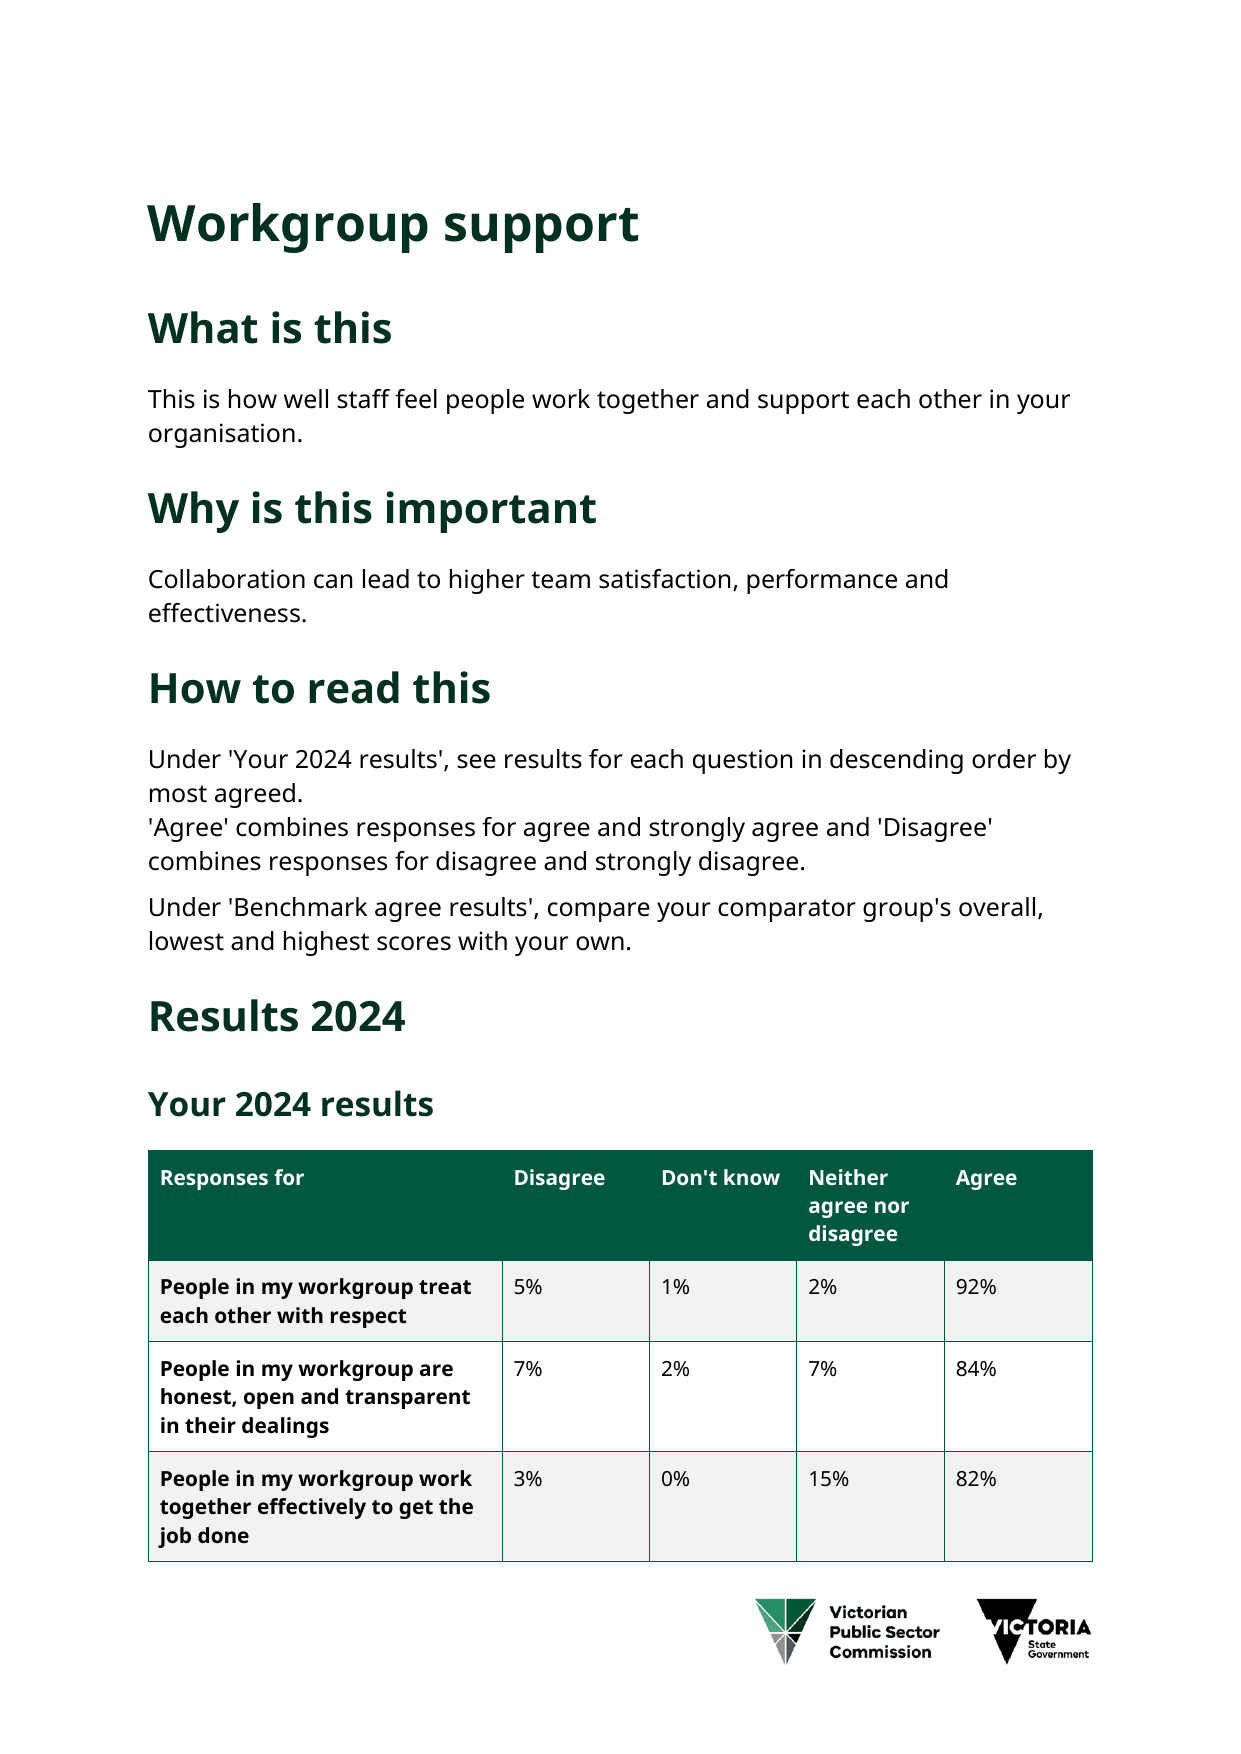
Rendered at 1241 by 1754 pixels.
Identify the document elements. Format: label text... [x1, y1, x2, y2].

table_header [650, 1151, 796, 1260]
text Under 'Benchmark agree results', compare your comparator group's overall, lowest and highest scores with your own. [148, 890, 1092, 958]
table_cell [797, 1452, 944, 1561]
subtitle Results 2024 [148, 987, 1092, 1044]
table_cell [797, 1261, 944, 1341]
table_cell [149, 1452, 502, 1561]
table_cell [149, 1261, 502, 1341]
subtitle What is this [148, 299, 1092, 355]
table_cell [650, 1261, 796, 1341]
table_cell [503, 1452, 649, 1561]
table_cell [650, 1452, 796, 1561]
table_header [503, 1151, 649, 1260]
subtitle Workgroup support [148, 188, 1092, 256]
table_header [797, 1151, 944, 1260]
text Under 'Your 2024 results', see results for each question in descending order by most agreed. 'Agree' combines responses for agree and strongly agree and 'Disagree' combines responses for disagree and strongly disagree. [148, 741, 1092, 878]
text Collaboration can lead to higher team satisfaction, performance and effectiveness. [148, 561, 1092, 629]
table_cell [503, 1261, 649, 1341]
picture [754, 1598, 1093, 1666]
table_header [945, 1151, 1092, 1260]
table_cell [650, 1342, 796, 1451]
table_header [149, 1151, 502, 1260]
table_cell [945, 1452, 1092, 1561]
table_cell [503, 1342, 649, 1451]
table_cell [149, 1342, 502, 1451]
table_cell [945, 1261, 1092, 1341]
subtitle Your 2024 results [148, 1080, 1092, 1126]
subtitle How to read this [148, 659, 1092, 715]
subtitle Why is this important [148, 479, 1092, 535]
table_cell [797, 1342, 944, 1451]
text This is how well staff feel people work together and support each other in your organisation. [148, 381, 1092, 449]
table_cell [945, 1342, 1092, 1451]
